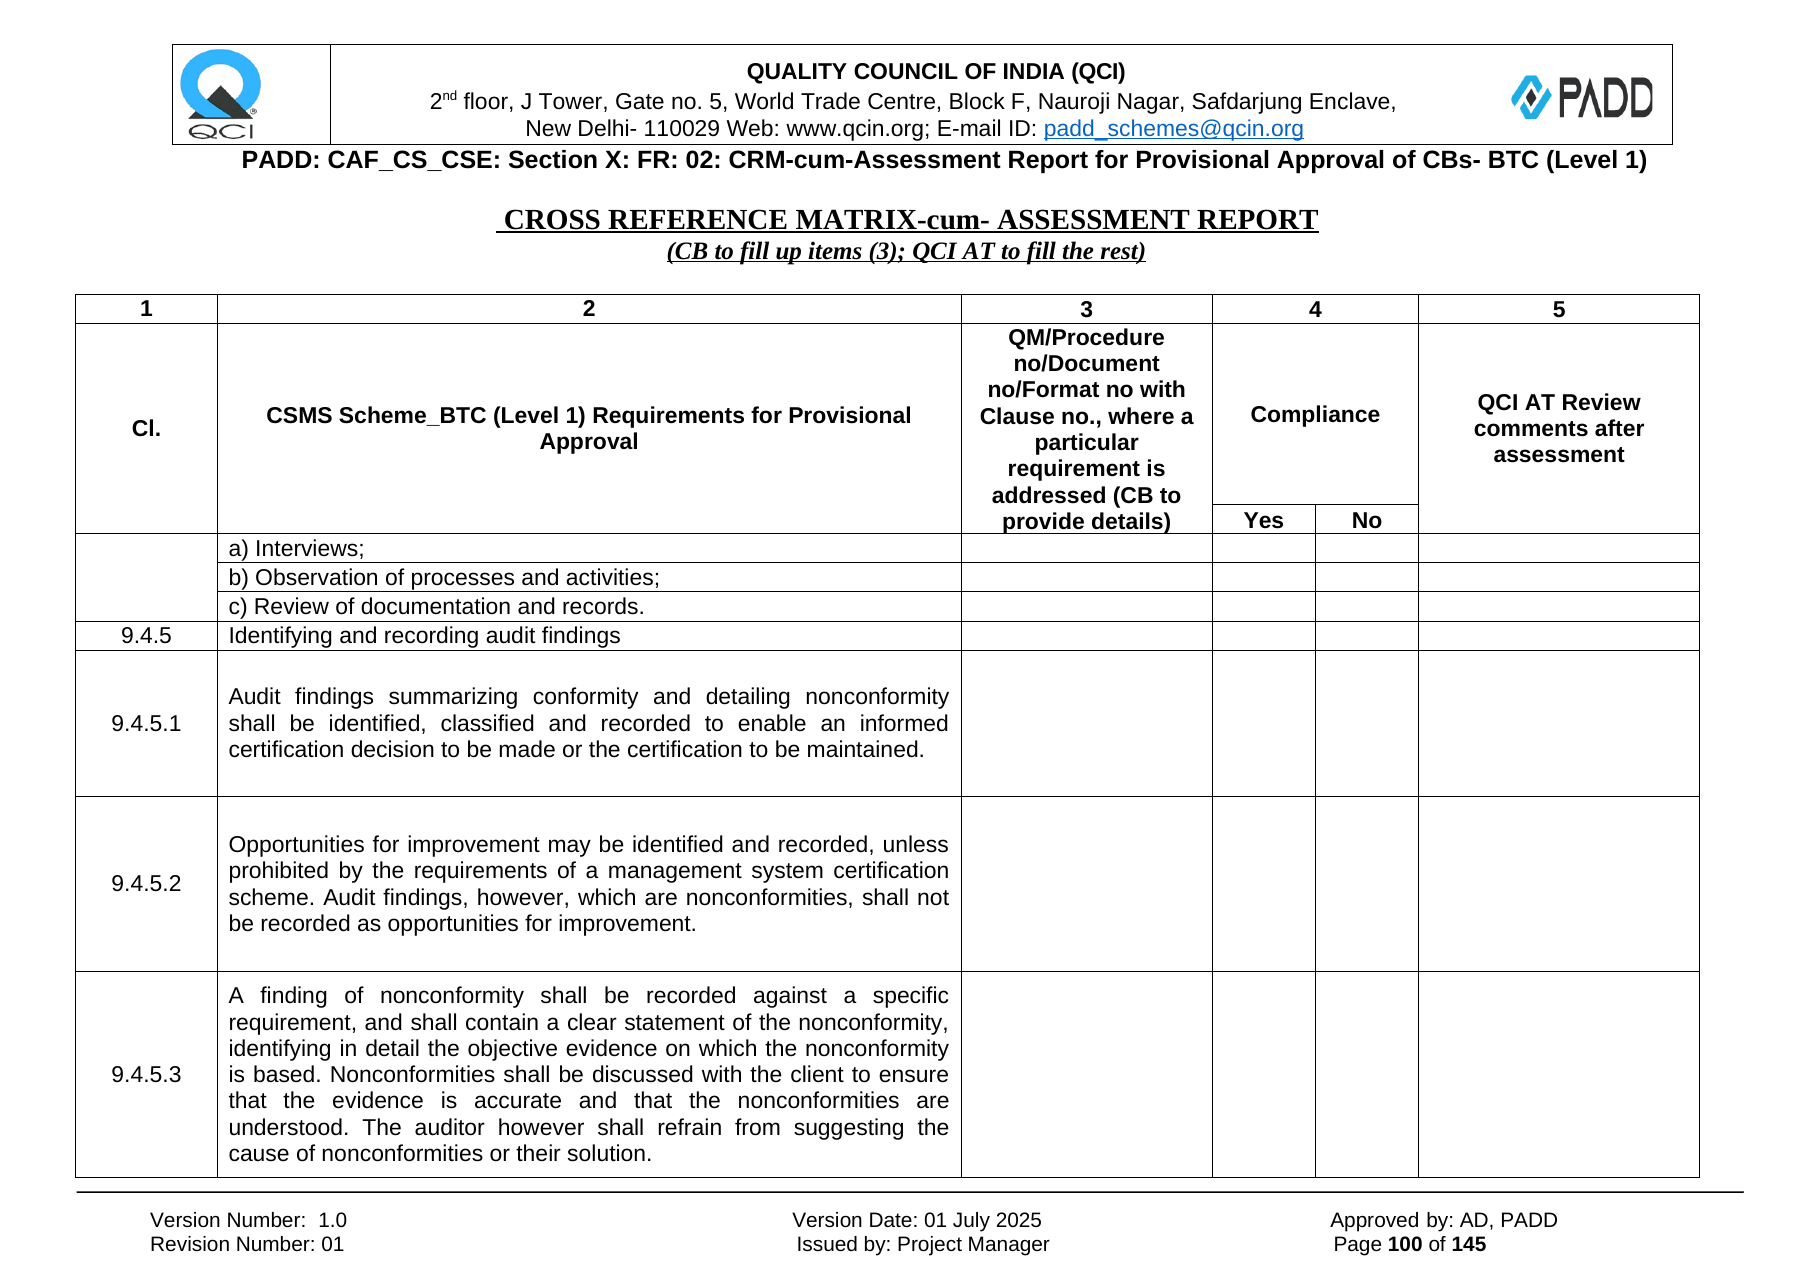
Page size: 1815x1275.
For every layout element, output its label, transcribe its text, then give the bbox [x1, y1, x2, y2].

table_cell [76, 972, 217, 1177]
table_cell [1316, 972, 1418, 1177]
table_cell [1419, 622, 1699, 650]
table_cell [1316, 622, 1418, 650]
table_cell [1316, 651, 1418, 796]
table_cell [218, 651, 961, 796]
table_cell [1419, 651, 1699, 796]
table_cell Cl. [76, 324, 217, 533]
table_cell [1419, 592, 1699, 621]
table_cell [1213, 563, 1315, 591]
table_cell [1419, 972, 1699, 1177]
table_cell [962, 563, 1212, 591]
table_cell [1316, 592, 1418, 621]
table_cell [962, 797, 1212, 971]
table_cell No [1316, 505, 1418, 533]
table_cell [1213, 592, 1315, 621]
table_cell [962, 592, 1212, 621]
table_cell Compliance [1213, 324, 1418, 504]
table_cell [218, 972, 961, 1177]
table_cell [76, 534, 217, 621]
table_header 2 [218, 295, 961, 323]
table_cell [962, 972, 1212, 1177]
table_header 1 [76, 295, 217, 323]
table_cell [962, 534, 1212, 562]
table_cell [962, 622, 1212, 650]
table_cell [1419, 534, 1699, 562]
table_header 5 [1419, 295, 1699, 323]
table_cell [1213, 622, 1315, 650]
table_cell Yes [1213, 505, 1315, 533]
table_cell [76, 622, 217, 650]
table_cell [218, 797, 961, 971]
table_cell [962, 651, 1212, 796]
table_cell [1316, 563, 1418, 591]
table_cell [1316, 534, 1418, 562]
table_cell QM/Procedure no/Document no/Format no with Clause no., where a particular requirement is addressed (CB to provide details) [962, 324, 1212, 533]
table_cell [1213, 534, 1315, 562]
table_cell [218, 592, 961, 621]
table_header 3 [962, 295, 1212, 323]
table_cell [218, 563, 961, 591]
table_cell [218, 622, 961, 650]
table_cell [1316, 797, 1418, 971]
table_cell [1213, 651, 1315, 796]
table_cell QCI AT Review comments after assessment [1419, 324, 1699, 533]
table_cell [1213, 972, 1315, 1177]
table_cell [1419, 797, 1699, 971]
picture [1510, 75, 1653, 119]
table_cell CSMS Scheme_BTC (Level 1) Requirements for Provisional Approval [218, 324, 961, 533]
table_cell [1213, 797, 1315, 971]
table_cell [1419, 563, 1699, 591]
picture [173, 45, 267, 142]
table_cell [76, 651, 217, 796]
table_header 4 [1213, 295, 1418, 323]
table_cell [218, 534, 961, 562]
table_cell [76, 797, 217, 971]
